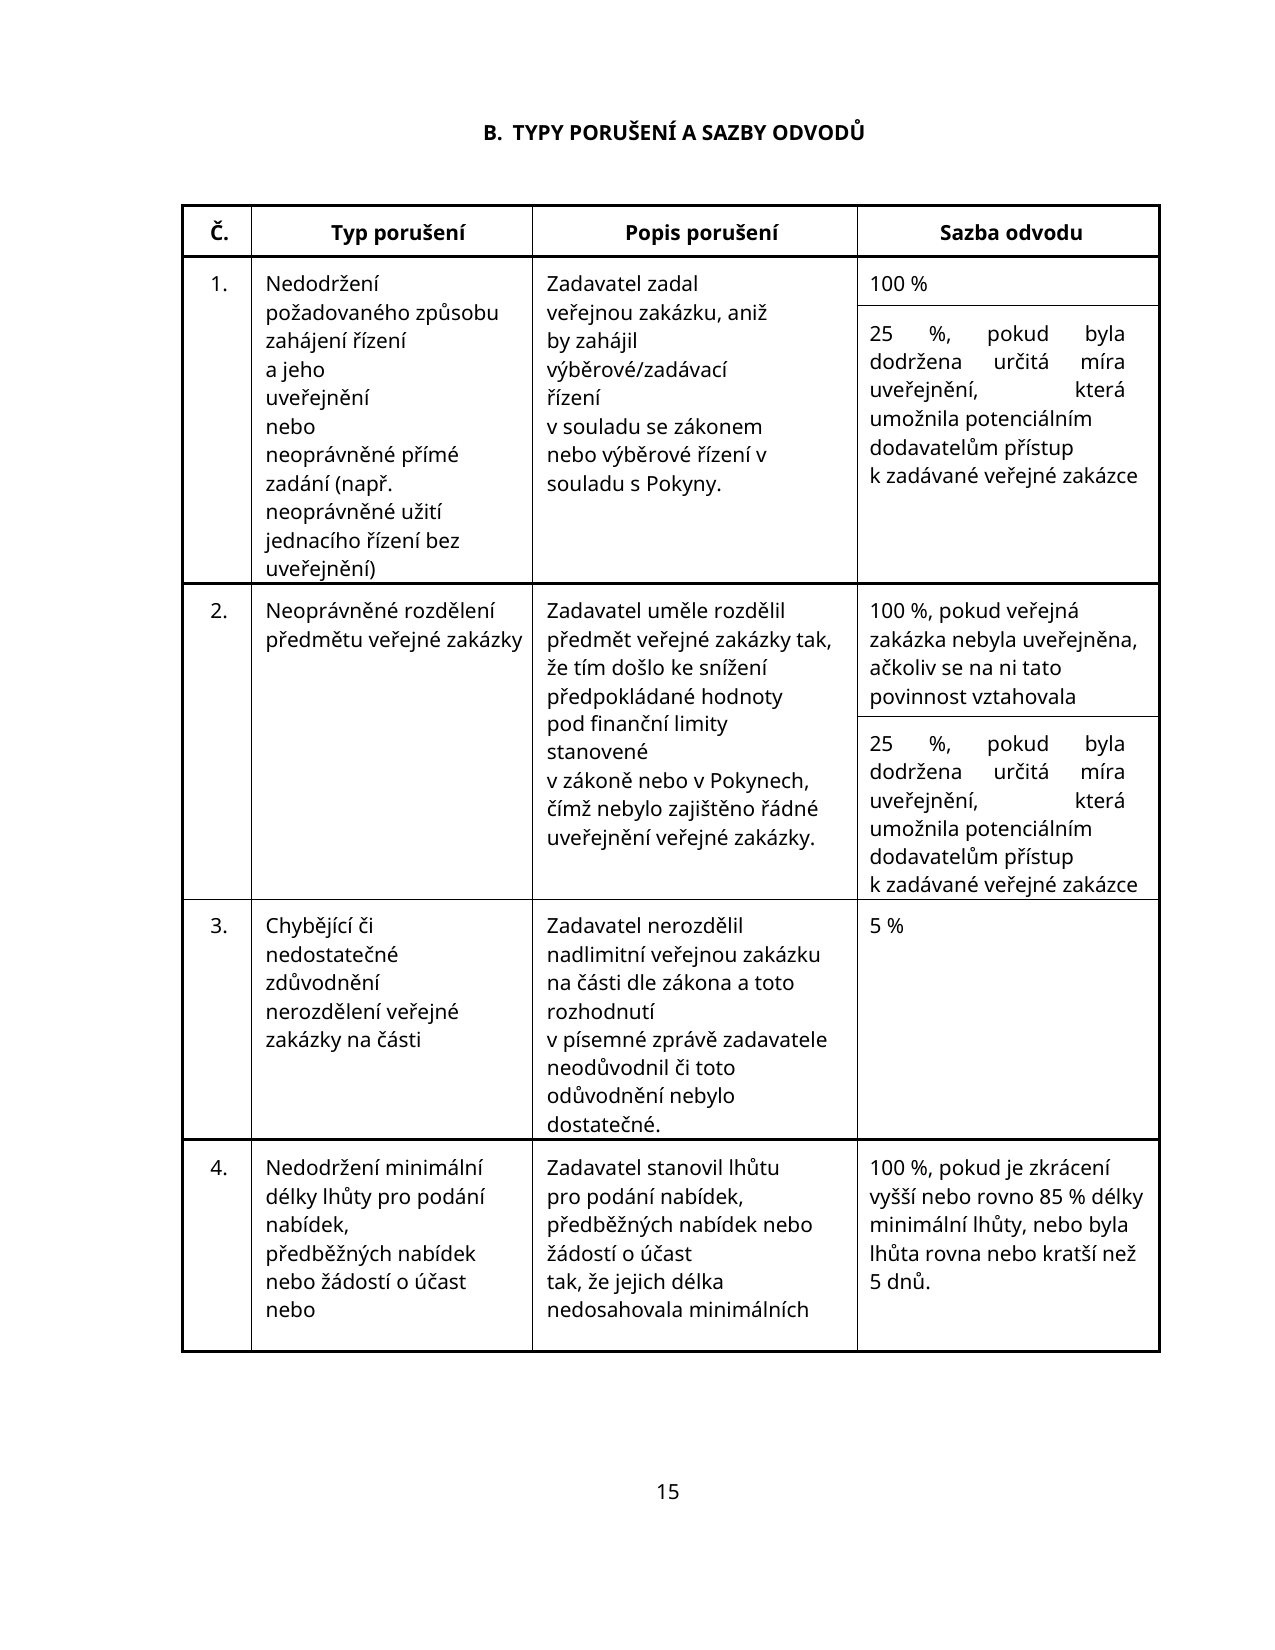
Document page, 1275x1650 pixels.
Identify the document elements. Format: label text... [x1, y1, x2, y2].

table_cell 1. [184, 258, 251, 582]
table_cell 100 % [858, 258, 1158, 305]
table_cell Zadavatel nerozdělil nadlimitní veřejnou zakázku na části dle zákona a toto rozhodnutí v písemné zprávě zadavatele neodůvodnil či toto odůvodnění nebylo dostatečné. [533, 900, 857, 1138]
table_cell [533, 1141, 857, 1350]
table_cell 25 %, pokud byla dodržena určitá míra uveřejnění, která umožnila potenciálním dodavatelům přístup k zadávané veřejné zakázce [858, 717, 1158, 899]
table_cell Neoprávněné rozdělení předmětu veřejné zakázky [252, 585, 532, 899]
table_cell 25 %, pokud byla dodržena určitá míra uveřejnění, která umožnila potenciálním dodavatelům přístup k zadávané veřejné zakázce [858, 306, 1158, 582]
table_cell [252, 1141, 532, 1350]
table_header Č. [184, 207, 251, 255]
table_cell 3. [184, 900, 251, 1138]
table_cell Nedodržení požadovaného způsobu zahájení řízení a jeho uveřejnění nebo neoprávněné přímé zadání (např. neoprávněné užití jednacího řízení bez uveřejnění) [252, 258, 532, 582]
table_cell 100 %, pokud je zkrácení vyšší nebo rovno 85 % délky minimální lhůty, nebo byla lhůta rovna nebo kratší než 5 dnů. [858, 1141, 1158, 1350]
table_cell Zadavatel zadal veřejnou zakázku, aniž by zahájil výběrové/zadávací řízení v souladu se zákonem nebo výběrové řízení v souladu s Pokyny. [533, 258, 857, 582]
table_cell 4. [184, 1141, 251, 1350]
table_cell Zadavatel uměle rozdělil předmět veřejné zakázky tak, že tím došlo ke snížení předpokládané hodnoty pod finanční limity stanovené v zákoně nebo v Pokynech, čímž nebylo zajištěno řádné uveřejnění veřejné zakázky. [533, 585, 857, 899]
table_cell 5 % [858, 900, 1158, 1138]
table_cell 100 %, pokud veřejná zakázka nebyla uveřejněna, ačkoliv se na ni tato povinnost vztahovala [858, 585, 1158, 716]
table_header Typ porušení [252, 207, 532, 255]
table_header Popis porušení [533, 207, 857, 255]
table_header Sazba odvodu [858, 207, 1158, 255]
subtitle TYPY PORUŠENÍ A SAZBY ODVODŮ [177, 118, 1171, 146]
table_cell Chybějící či nedostatečné zdůvodnění nerozdělení veřejné zakázky na části [252, 900, 532, 1138]
table_cell 2. [184, 585, 251, 899]
